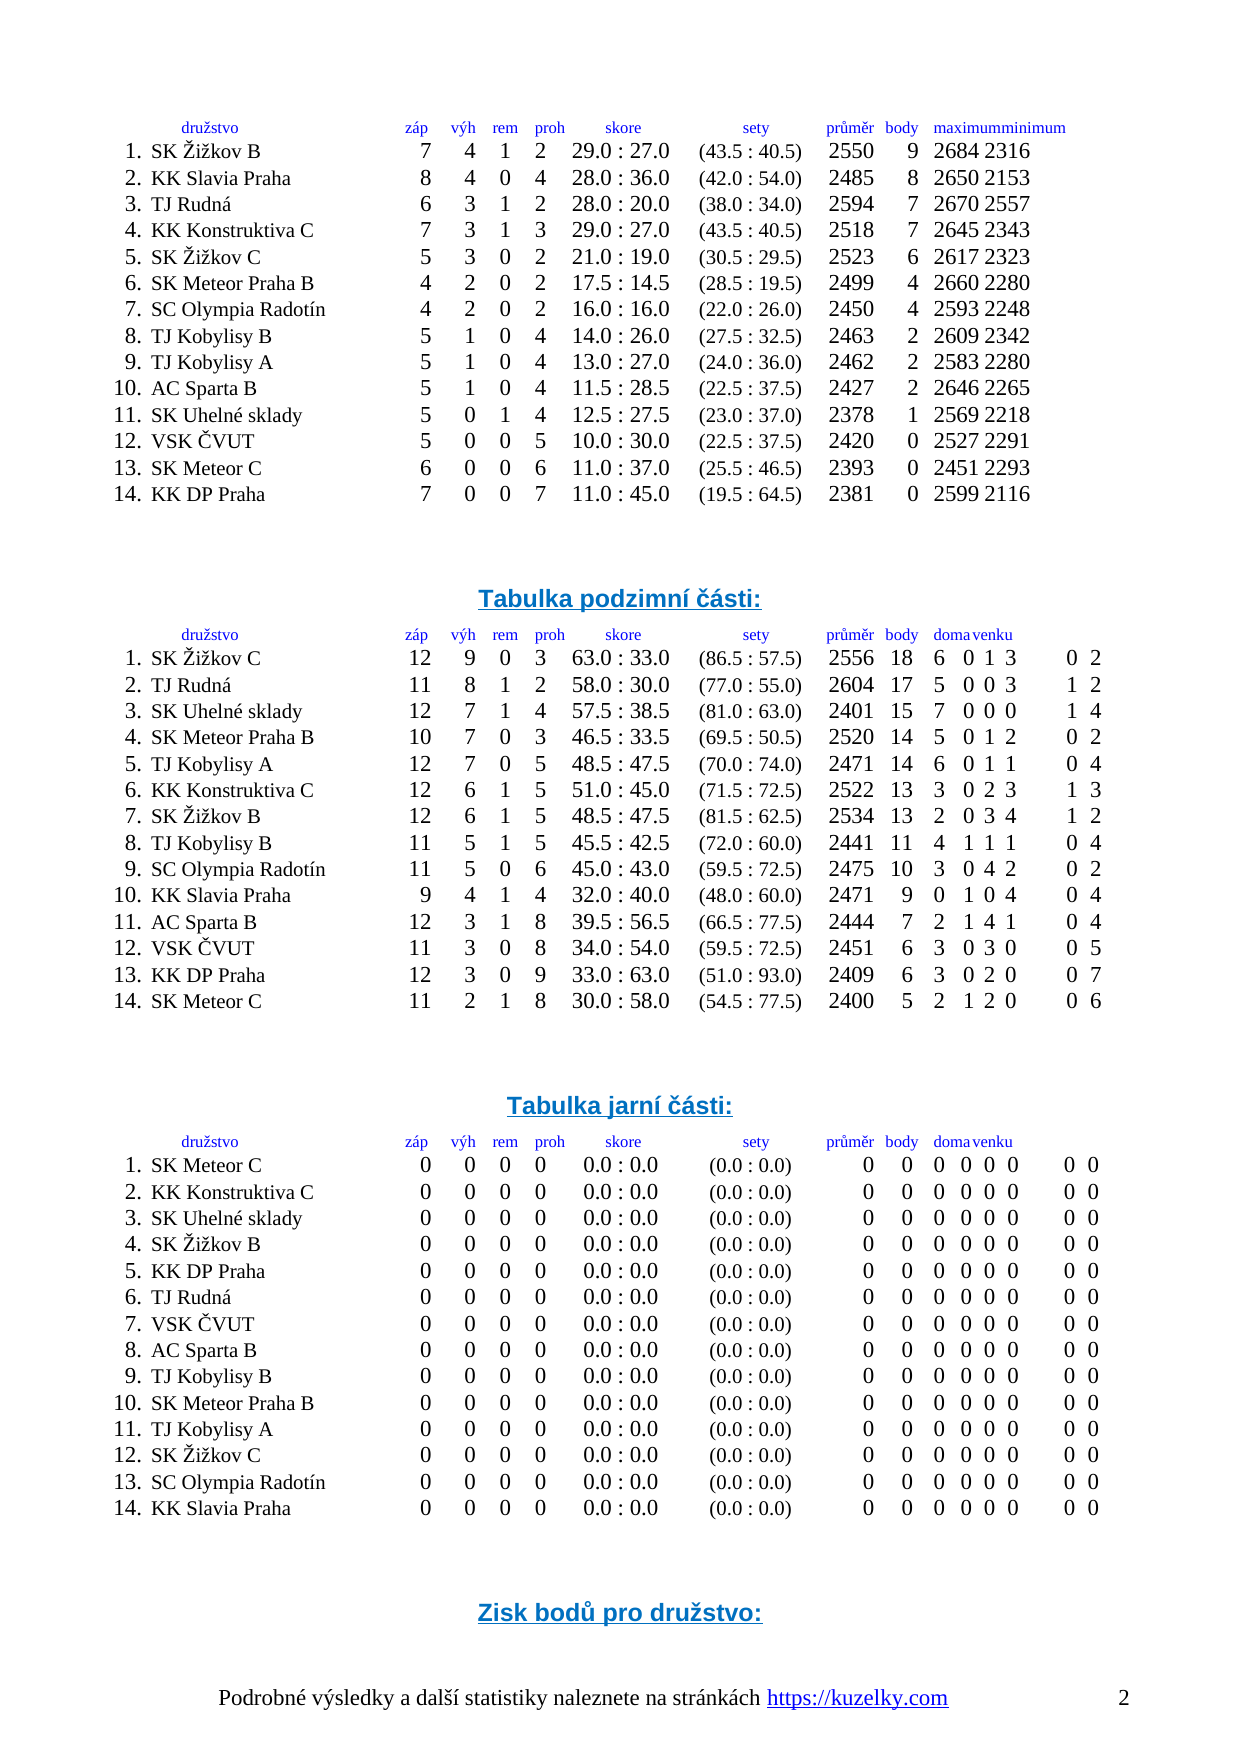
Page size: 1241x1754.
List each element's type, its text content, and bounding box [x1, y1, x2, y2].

text 3. TJ Rudná 6 3 1 2 28.0 : 20.0 (38.0 : 34.0) 2594 7 2670 2557 [106, 190, 1134, 216]
text 10. KK Slavia Praha 9 4 1 4 32.0 : 40.0 (48.0 : 60.0) 2471 9 0 1 0 4 0 4 [106, 882, 1134, 908]
text 4. SK Meteor Praha B 10 7 0 3 46.5 : 33.5 (69.5 : 50.5) 2520 14 5 0 1 2 0 2 [106, 723, 1134, 750]
text Tabulka podzimní části: [94, 584, 1145, 613]
text 13. SC Olympia Radotín 0 0 0 0 0.0 : 0.0 (0.0 : 0.0) 0 0 0 0 0 0 0 0 [106, 1468, 1134, 1494]
text 13. KK DP Praha 12 3 0 9 33.0 : 63.0 (51.0 : 93.0) 2409 6 3 0 2 0 0 7 [106, 961, 1134, 987]
text 3. SK Uhelné sklady 12 7 1 4 57.5 : 38.5 (81.0 : 63.0) 2401 15 7 0 0 0 1 4 [106, 697, 1134, 723]
text 2. TJ Rudná 11 8 1 2 58.0 : 30.0 (77.0 : 55.0) 2604 17 5 0 0 3 1 2 [106, 671, 1134, 697]
text 1. SK Meteor C 0 0 0 0 0.0 : 0.0 (0.0 : 0.0) 0 0 0 0 0 0 0 0 [106, 1151, 1134, 1178]
text 11. TJ Kobylisy A 0 0 0 0 0.0 : 0.0 (0.0 : 0.0) 0 0 0 0 0 0 0 0 [106, 1415, 1134, 1441]
text 14. KK DP Praha 7 0 0 7 11.0 : 45.0 (19.5 : 64.5) 2381 0 2599 2116 [106, 480, 1134, 506]
text 7. VSK ČVUT 0 0 0 0 0.0 : 0.0 (0.0 : 0.0) 0 0 0 0 0 0 0 0 [106, 1309, 1134, 1336]
text 7. SC Olympia Radotín 4 2 0 2 16.0 : 16.0 (22.0 : 26.0) 2450 4 2593 2248 [106, 295, 1134, 322]
text družstvo záp výh rem proh skore sety průměr body doma venku [106, 625, 1134, 644]
text 1. SK Žižkov C 12 9 0 3 63.0 : 33.0 (86.5 : 57.5) 2556 18 6 0 1 3 0 2 [106, 644, 1134, 671]
text 6. TJ Rudná 0 0 0 0 0.0 : 0.0 (0.0 : 0.0) 0 0 0 0 0 0 0 0 [106, 1283, 1134, 1309]
text 8. TJ Kobylisy B 11 5 1 5 45.5 : 42.5 (72.0 : 60.0) 2441 11 4 1 1 1 0 4 [106, 829, 1134, 855]
text družstvo záp výh rem proh skore sety průměr body maximum minimum [106, 118, 1134, 137]
text 7. SK Žižkov B 12 6 1 5 48.5 : 47.5 (81.5 : 62.5) 2534 13 2 0 3 4 1 2 [106, 802, 1134, 829]
text 9. SC Olympia Radotín 11 5 0 6 45.0 : 43.0 (59.5 : 72.5) 2475 10 3 0 4 2 0 2 [106, 855, 1134, 882]
text 9. TJ Kobylisy B 0 0 0 0 0.0 : 0.0 (0.0 : 0.0) 0 0 0 0 0 0 0 0 [106, 1362, 1134, 1389]
text 11. SK Uhelné sklady 5 0 1 4 12.5 : 27.5 (23.0 : 37.0) 2378 1 2569 2218 [106, 401, 1134, 427]
text 8. TJ Kobylisy B 5 1 0 4 14.0 : 26.0 (27.5 : 32.5) 2463 2 2609 2342 [106, 322, 1134, 348]
text 9. TJ Kobylisy A 5 1 0 4 13.0 : 27.0 (24.0 : 36.0) 2462 2 2583 2280 [106, 348, 1134, 374]
text 1. SK Žižkov B 7 4 1 2 29.0 : 27.0 (43.5 : 40.5) 2550 9 2684 2316 [106, 137, 1134, 164]
text 4. SK Žižkov B 0 0 0 0 0.0 : 0.0 (0.0 : 0.0) 0 0 0 0 0 0 0 0 [106, 1231, 1134, 1257]
text 2. KK Konstruktiva C 0 0 0 0 0.0 : 0.0 (0.0 : 0.0) 0 0 0 0 0 0 0 0 [106, 1178, 1134, 1204]
text 12. SK Žižkov C 0 0 0 0 0.0 : 0.0 (0.0 : 0.0) 0 0 0 0 0 0 0 0 [106, 1441, 1134, 1468]
text 14. KK Slavia Praha 0 0 0 0 0.0 : 0.0 (0.0 : 0.0) 0 0 0 0 0 0 0 0 [106, 1494, 1134, 1520]
text 3. SK Uhelné sklady 0 0 0 0 0.0 : 0.0 (0.0 : 0.0) 0 0 0 0 0 0 0 0 [106, 1204, 1134, 1231]
text 14. SK Meteor C 11 2 1 8 30.0 : 58.0 (54.5 : 77.5) 2400 5 2 1 2 0 0 6 [106, 987, 1134, 1013]
text 13. SK Meteor C 6 0 0 6 11.0 : 37.0 (25.5 : 46.5) 2393 0 2451 2293 [106, 453, 1134, 480]
text 11. AC Sparta B 12 3 1 8 39.5 : 56.5 (66.5 : 77.5) 2444 7 2 1 4 1 0 4 [106, 908, 1134, 934]
text 6. KK Konstruktiva C 12 6 1 5 51.0 : 45.0 (71.5 : 72.5) 2522 13 3 0 2 3 1 3 [106, 776, 1134, 802]
text 10. SK Meteor Praha B 0 0 0 0 0.0 : 0.0 (0.0 : 0.0) 0 0 0 0 0 0 0 0 [106, 1389, 1134, 1415]
text 8. AC Sparta B 0 0 0 0 0.0 : 0.0 (0.0 : 0.0) 0 0 0 0 0 0 0 0 [106, 1336, 1134, 1362]
text 12. VSK ČVUT 11 3 0 8 34.0 : 54.0 (59.5 : 72.5) 2451 6 3 0 3 0 0 5 [106, 934, 1134, 961]
text 2. KK Slavia Praha 8 4 0 4 28.0 : 36.0 (42.0 : 54.0) 2485 8 2650 2153 [106, 164, 1134, 190]
text Zisk bodů pro družstvo: [94, 1598, 1145, 1627]
text 12. VSK ČVUT 5 0 0 5 10.0 : 30.0 (22.5 : 37.5) 2420 0 2527 2291 [106, 427, 1134, 453]
text družstvo záp výh rem proh skore sety průměr body doma venku [106, 1132, 1134, 1151]
text 4. KK Konstruktiva C 7 3 1 3 29.0 : 27.0 (43.5 : 40.5) 2518 7 2645 2343 [106, 216, 1134, 243]
text 5. SK Žižkov C 5 3 0 2 21.0 : 19.0 (30.5 : 29.5) 2523 6 2617 2323 [106, 243, 1134, 269]
text 5. KK DP Praha 0 0 0 0 0.0 : 0.0 (0.0 : 0.0) 0 0 0 0 0 0 0 0 [106, 1257, 1134, 1283]
text 6. SK Meteor Praha B 4 2 0 2 17.5 : 14.5 (28.5 : 19.5) 2499 4 2660 2280 [106, 269, 1134, 295]
text Tabulka jarní části: [94, 1091, 1145, 1120]
text 10. AC Sparta B 5 1 0 4 11.5 : 28.5 (22.5 : 37.5) 2427 2 2646 2265 [106, 374, 1134, 401]
text 5. TJ Kobylisy A 12 7 0 5 48.5 : 47.5 (70.0 : 74.0) 2471 14 6 0 1 1 0 4 [106, 750, 1134, 776]
